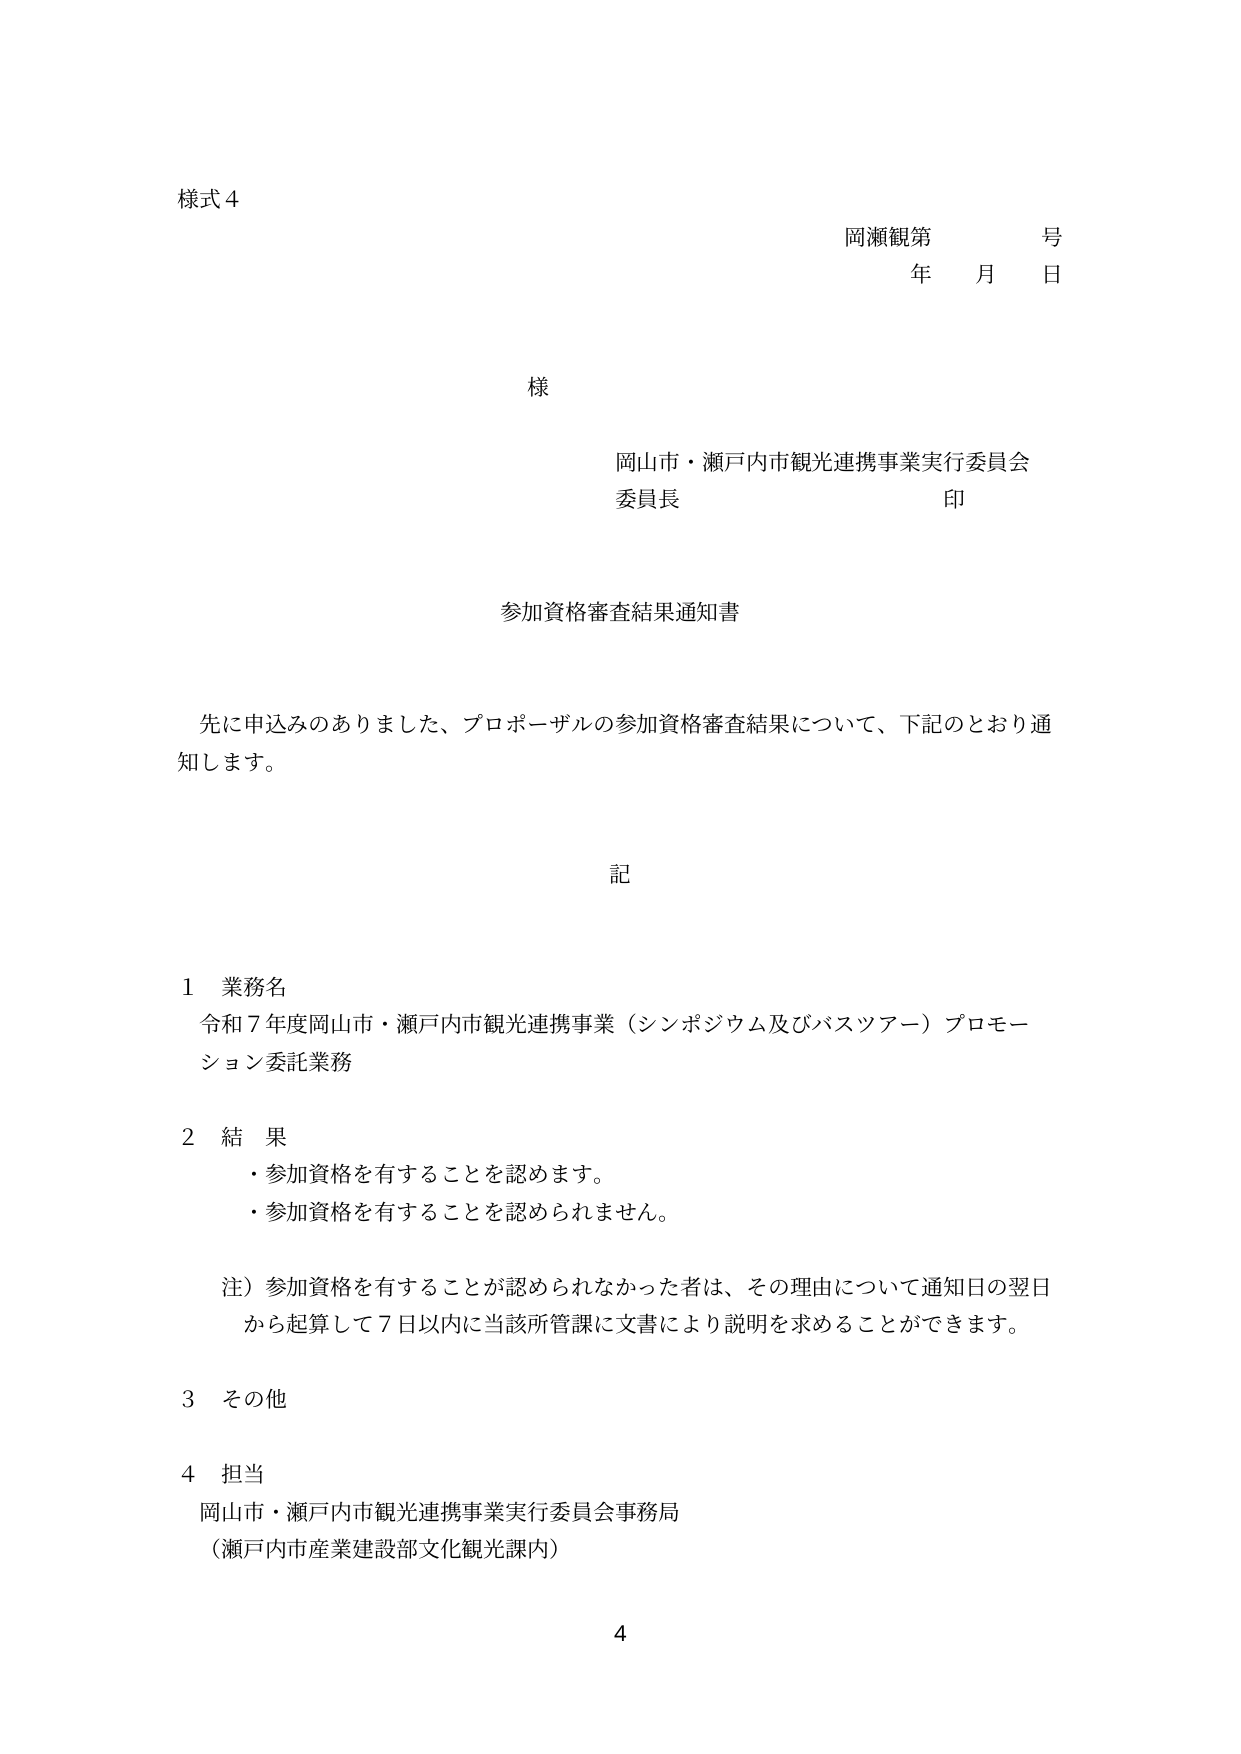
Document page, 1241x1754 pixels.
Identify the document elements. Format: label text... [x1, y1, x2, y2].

text 令和７年度岡山市・瀬戸内市観光連携事業（シンポジウム及びバスツアー）プロモーション委託業務 [199, 1004, 1063, 1079]
text 記 [177, 854, 1063, 892]
text ・参加資格を有することを認めます。 [177, 1154, 1063, 1192]
text 委員長 印 [177, 479, 976, 517]
text ３ その他 [177, 1379, 1063, 1417]
text ・参加資格を有することを認められません。 [177, 1192, 1063, 1229]
text 様式４ [177, 179, 1063, 217]
text 岡山市・瀬戸内市観光連携事業実行委員会 [177, 442, 1063, 479]
text （瀬戸内市産業建設部文化観光課内） [177, 1529, 1063, 1567]
text １ 業務名 [177, 967, 1063, 1004]
text 参加資格審査結果通知書 [177, 592, 1063, 629]
text 岡山市・瀬戸内市観光連携事業実行委員会事務局 [177, 1492, 1063, 1529]
text 年 月 日 [177, 254, 1063, 292]
text 様 [177, 367, 1063, 404]
text 先に申込みのありました、プロポーザルの参加資格審査結果について、下記のとおり通知します。 [177, 704, 1063, 779]
text 岡瀬観第 号 [177, 217, 1063, 254]
text ４ 担当 [177, 1454, 1063, 1492]
text ２ 結 果 [177, 1117, 1063, 1154]
text 注）参加資格を有することが認められなかった者は、その理由について通知日の翌日から起算して７日以内に当該所管課に文書により説明を求めることができます。 [221, 1267, 1063, 1342]
